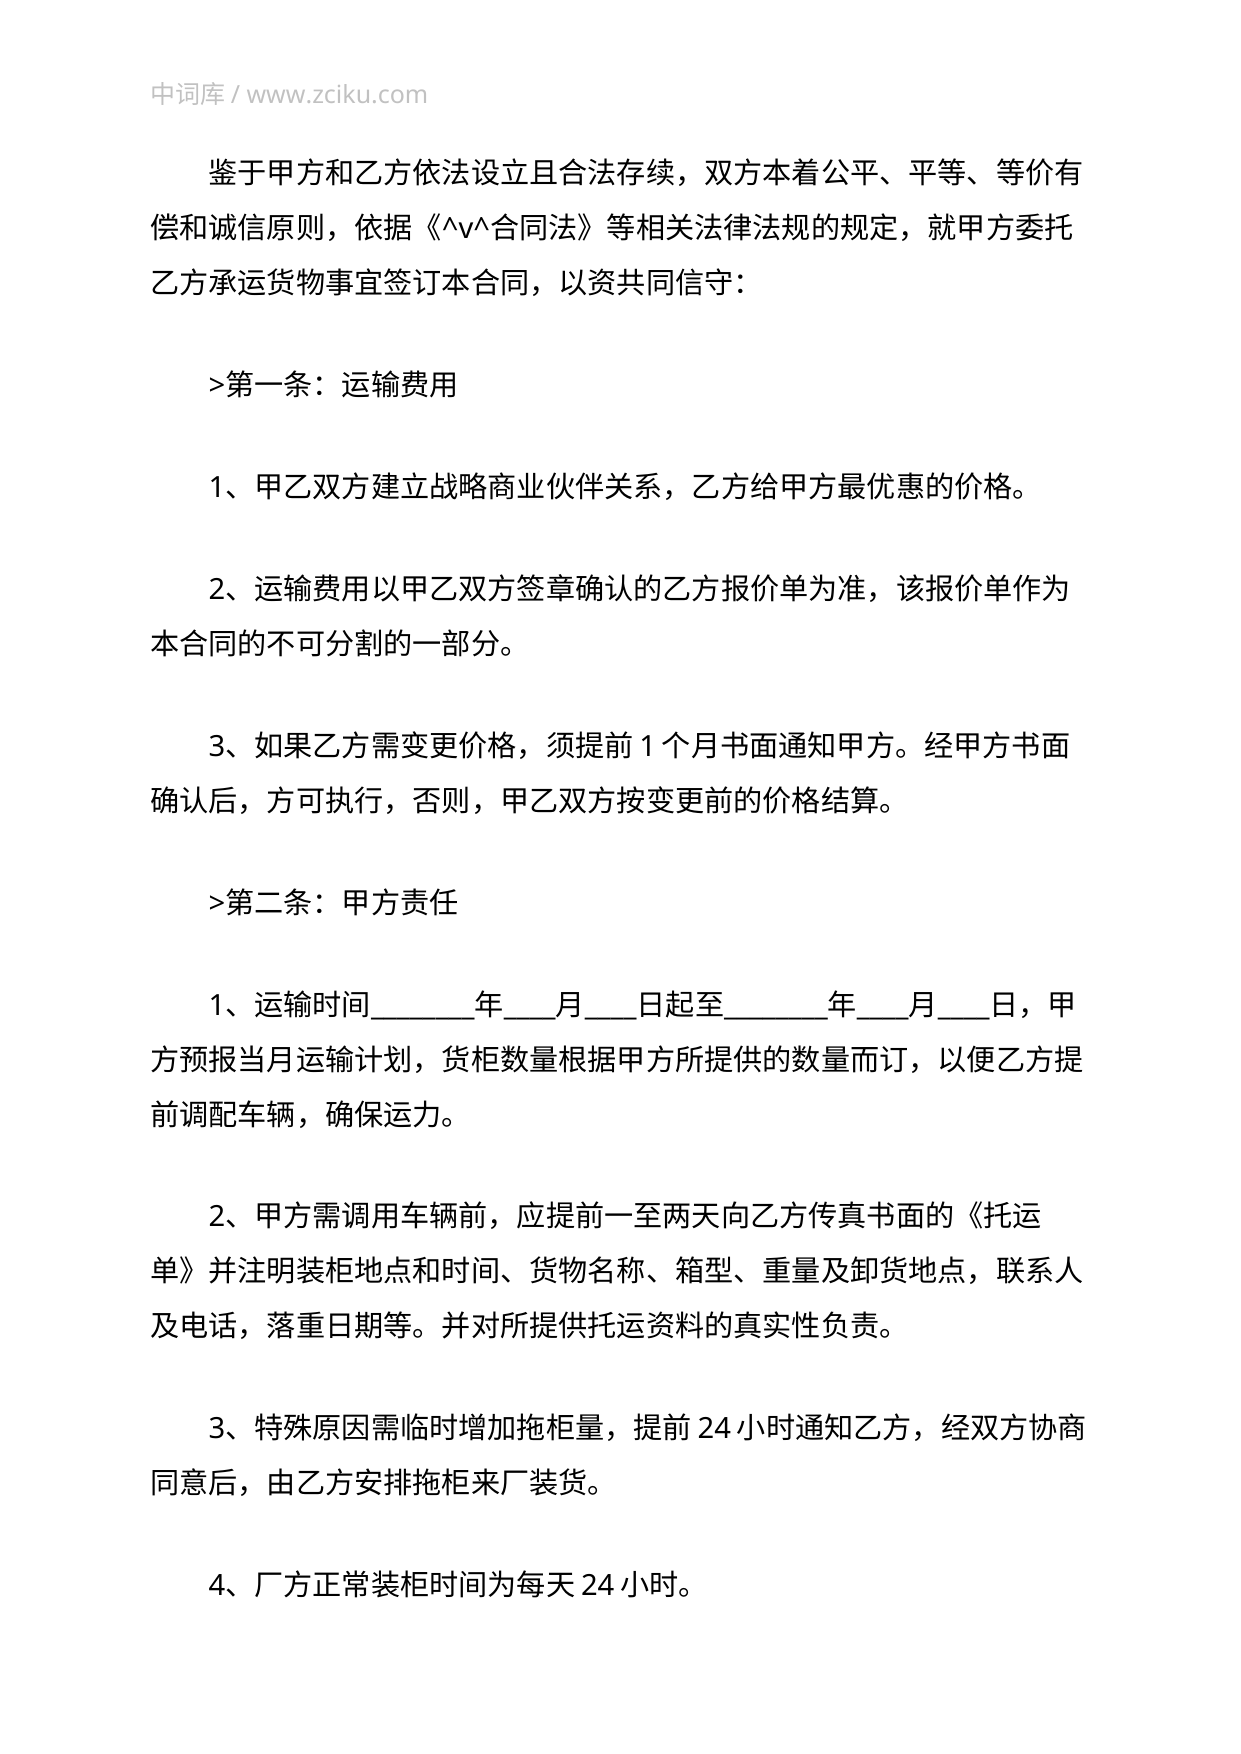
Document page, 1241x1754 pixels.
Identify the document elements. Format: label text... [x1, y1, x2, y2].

text 3、特殊原因需临时增加拖柜量，提前24小时通知乙方，经双方协商同意后，由乙方安排拖柜来厂装货。 [150, 1404, 1090, 1502]
text 2、运输费用以甲乙双方签章确认的乙方报价单为准，该报价单作为本合同的不可分割的一部分。 [150, 566, 1090, 663]
text >第二条：甲方责任 [150, 879, 1090, 922]
text 4、厂方正常装柜时间为每天24小时。 [150, 1561, 1090, 1604]
text 鉴于甲方和乙方依法设立且合法存续，双方本着公平、平等、等价有偿和诚信原则，依据《^v^合同法》等相关法律法规的规定，就甲方委托乙方承运货物事宜签订本合同，以资共同信守： [150, 150, 1090, 302]
text 1、运输时间________年____月____日起至________年____月____日，甲方预报当月运输计划，货柜数量根据甲方所提供的数量而订，以便乙方提前调配车辆，确保运力。 [150, 981, 1090, 1133]
text 3、如果乙方需变更价格，须提前1个月书面通知甲方。经甲方书面确认后，方可执行，否则，甲乙双方按变更前的价格结算。 [150, 722, 1090, 820]
text 2、甲方需调用车辆前，应提前一至两天向乙方传真书面的《托运单》并注明装柜地点和时间、货物名称、箱型、重量及卸货地点，联系人及电话，落重日期等。并对所提供托运资料的真实性负责。 [150, 1193, 1090, 1345]
text 1、甲乙双方建立战略商业伙伴关系，乙方给甲方最优惠的价格。 [150, 464, 1090, 506]
text >第一条：运输费用 [150, 362, 1090, 404]
